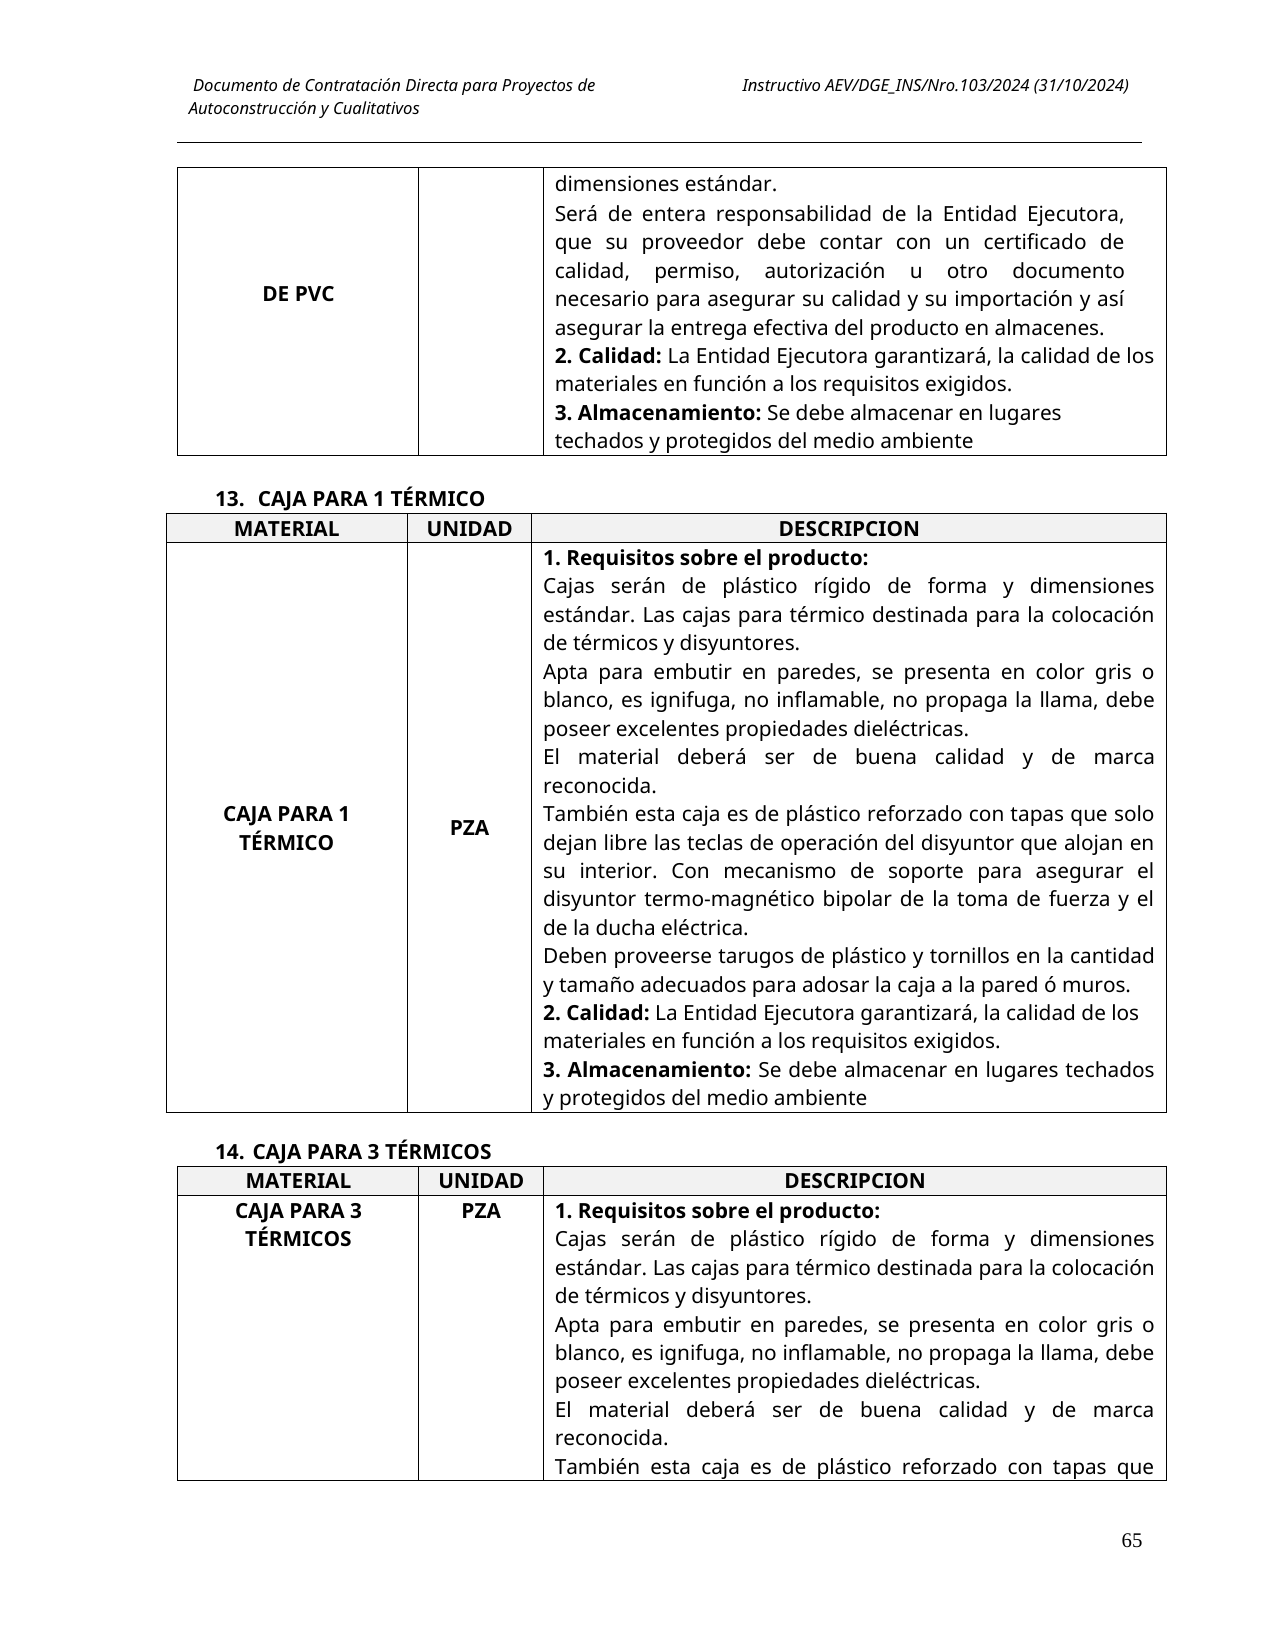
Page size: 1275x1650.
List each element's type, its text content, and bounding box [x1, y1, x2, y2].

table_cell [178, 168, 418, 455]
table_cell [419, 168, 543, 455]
list CAJA PARA 3 TÉRMICOS [215, 1137, 1142, 1166]
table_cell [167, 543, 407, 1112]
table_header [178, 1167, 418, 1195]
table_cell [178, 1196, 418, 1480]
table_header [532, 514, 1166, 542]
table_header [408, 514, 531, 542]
list CAJA PARA 1 TÉRMICO [215, 484, 1142, 513]
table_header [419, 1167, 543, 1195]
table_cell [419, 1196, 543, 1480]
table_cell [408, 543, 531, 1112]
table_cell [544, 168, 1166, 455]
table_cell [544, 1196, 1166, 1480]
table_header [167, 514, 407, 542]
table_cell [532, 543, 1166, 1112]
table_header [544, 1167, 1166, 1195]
